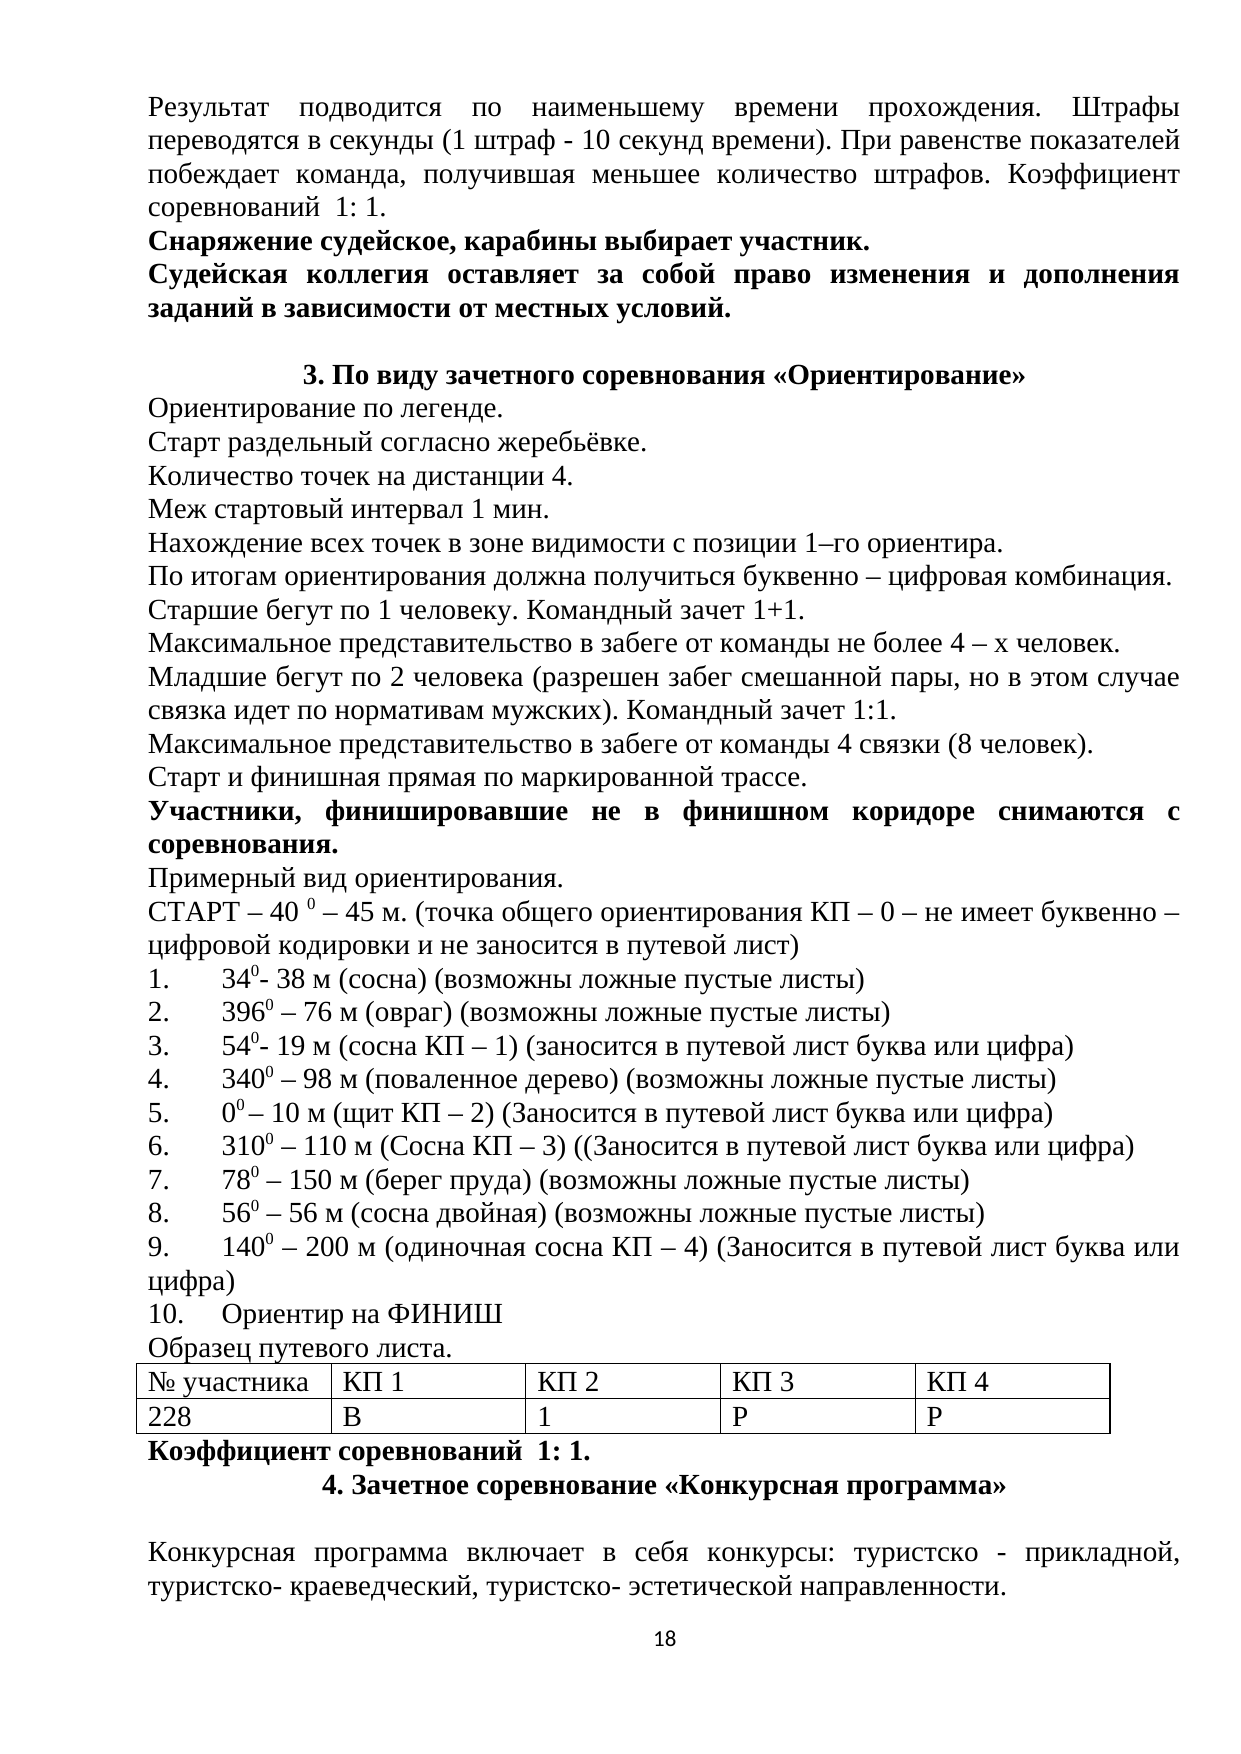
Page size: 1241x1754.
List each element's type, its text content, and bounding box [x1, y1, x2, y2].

text Максимальное представительство в забеге от команды 4 связки (8 человек). [148, 726, 1181, 759]
text Старт и финишная прямая по маркированной трассе. [148, 759, 1181, 793]
table_header КП 4 [916, 1364, 1109, 1398]
list 3960 – 76 м (овраг) (возможны ложные пустые листы) [148, 994, 1181, 1028]
table_header КП 1 [332, 1364, 525, 1398]
list 780 – 150 м (берег пруда) (возможны ложные пустые листы) [148, 1162, 1181, 1196]
text Результат подводится по наименьшему времени прохождения. Штрафы переводятся в секунды (1 штраф - 10 секунд времени). При равенстве показателей побеждает команда, получившая меньшее количество штрафов. Коэффициент соревнований 1: 1. [148, 89, 1181, 223]
text Младшие бегут по 2 человека (разрешен забег смешанной пары, но в этом случае связка идет по нормативам мужских). Командный зачет 1:1. [148, 659, 1181, 726]
text 3. По виду зачетного соревнования «Ориентирование» [148, 357, 1181, 391]
table_header КП 3 [721, 1364, 915, 1398]
list 560 – 56 м (сосна двойная) (возможны ложные пустые листы) [148, 1196, 1181, 1229]
text Количество точек на дистанции 4. [148, 458, 1181, 491]
text Нахождение всех точек в зоне видимости с позиции 1–го ориентира. [148, 525, 1181, 558]
list 3400 – 98 м (поваленное дерево) (возможны ложные пустые листы) [148, 1061, 1181, 1095]
text Коэффициент соревнований 1: 1. [148, 1433, 1181, 1467]
text Меж стартовый интервал 1 мин. [148, 491, 1181, 525]
text По итогам ориентирования должна получиться буквенно – цифровая комбинация. [148, 558, 1181, 592]
text Примерный вид ориентирования. [148, 860, 1181, 894]
text Старшие бегут по 1 человеку. Командный зачет 1+1. [148, 592, 1181, 625]
list Ориентир на ФИНИШ [148, 1296, 1181, 1330]
text 4. Зачетное соревнование «Конкурсная программа» [148, 1467, 1181, 1501]
list 00 – 10 м (щит КП – 2) (Заносится в путевой лист буква или цифра) [148, 1095, 1181, 1128]
text Образец путевого листа. [148, 1330, 1181, 1363]
text Конкурсная программа включает в себя конкурсы: туристско - прикладной, туристско- краеведческий, туристско- эстетической направленности. [148, 1534, 1181, 1601]
list 3100 – 110 м (Сосна КП – 3) ((Заносится в путевой лист буква или цифра) [148, 1128, 1181, 1162]
text Максимальное представительство в забеге от команды не более 4 – х человек. [148, 625, 1181, 659]
text СТАРТ – 40 0 – 45 м. (точка общего ориентирования КП – 0 – не имеет буквенно – цифровой кодировки и не заносится в путевой лист) [148, 894, 1181, 961]
text Старт раздельный согласно жеребьёвке. [148, 424, 1181, 458]
table_cell 228 [137, 1399, 331, 1432]
list 340- 38 м (сосна) (возможны ложные пустые листы) [148, 961, 1181, 994]
text Судейская коллегия оставляет за собой право изменения и дополнения заданий в зависимости от местных условий. [148, 256, 1181, 323]
table_cell 1 [526, 1399, 720, 1432]
table_cell Р [916, 1399, 1109, 1432]
text Снаряжение судейское, карабины выбирает участник. [148, 223, 1181, 256]
table_header № участника [137, 1364, 331, 1398]
text Ориентирование по легенде. [148, 391, 1181, 424]
text Участники, финишировавшие не в финишном коридоре снимаются с соревнования. [148, 793, 1181, 860]
list 1400 – 200 м (одиночная сосна КП – 4) (Заносится в путевой лист буква или цифра) [148, 1229, 1181, 1296]
table_header КП 2 [526, 1364, 720, 1398]
table_cell В [332, 1399, 525, 1432]
table_cell Р [721, 1399, 915, 1432]
list 540- 19 м (сосна КП – 1) (заносится в путевой лист буква или цифра) [148, 1028, 1181, 1061]
